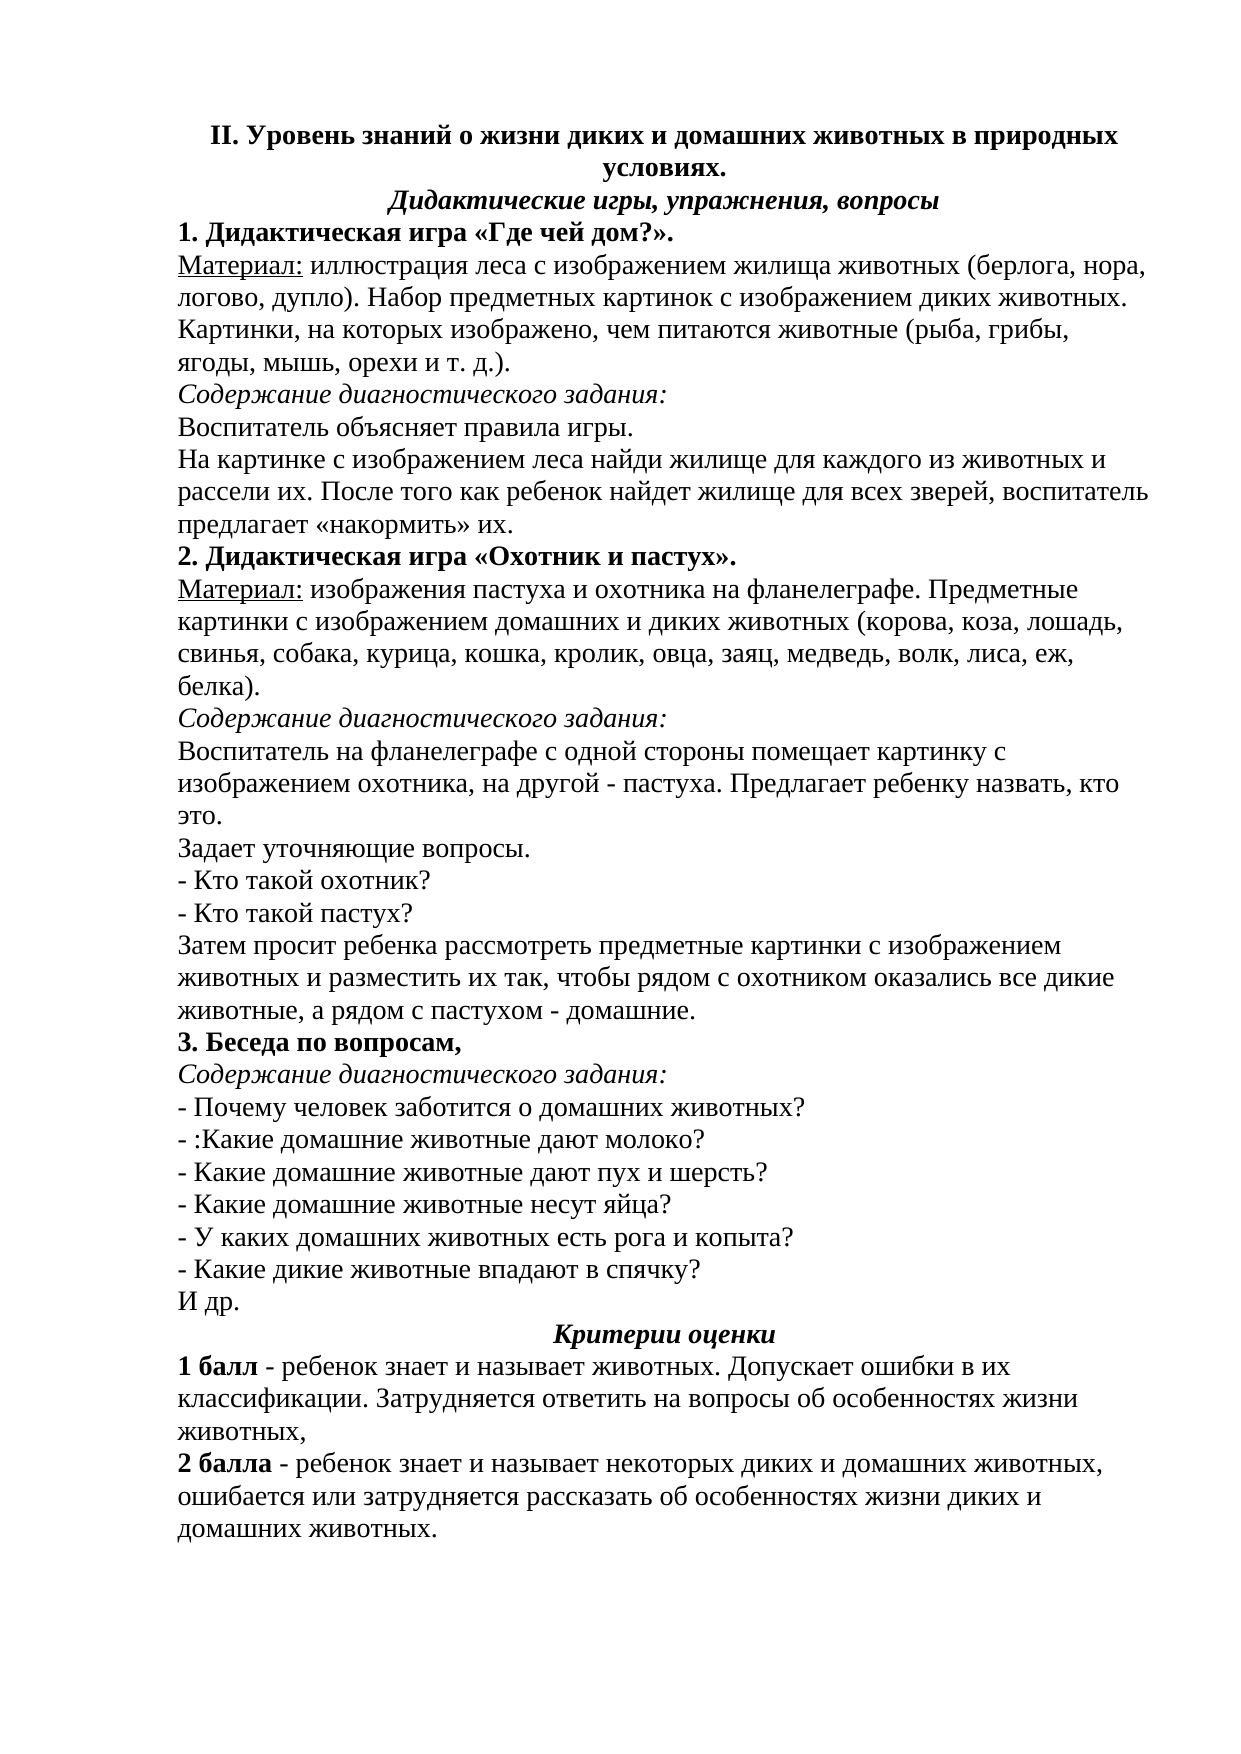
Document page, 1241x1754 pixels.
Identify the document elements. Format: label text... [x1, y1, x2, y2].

text Критерии оценки [177, 1317, 1152, 1349]
text Дидактические игры, упражнения, вопросы [177, 183, 1152, 215]
text На картинке с изображением леса найди жилище для каждого из животных и рассели их. После того как ребенок найдет жилище для всех зверей, воспитатель предлагает «накормить» их. [177, 442, 1152, 539]
text 1 балл - ребенок знает и называет животных. Допускает ошибки в их классификации. Затрудняется ответить на вопросы об особенностях жизни животных, [177, 1349, 1152, 1446]
text - Кто такой пастух? [177, 896, 1152, 928]
text Содержание диагностического задания: [177, 377, 1152, 410]
text - Какие домашние животные несут яйца? [177, 1187, 1152, 1219]
text Содержание диагностического задания: [177, 1058, 1152, 1090]
text Содержание диагностического задания: [177, 701, 1152, 734]
text 3. Беседа по вопросам, [177, 1025, 1152, 1058]
text Задает уточняющие вопросы. [177, 831, 1152, 863]
text Затем просит ребенка рассмотреть предметные картинки с изображением животных и разместить их так, чтобы рядом с охотником оказались все дикие животные, а рядом с пастухом - домашние. [177, 928, 1152, 1025]
text - Кто такой охотник? [177, 863, 1152, 896]
text II. Уровень знаний о жизни диких и домашних животных в природных условиях. [177, 118, 1152, 183]
text И др. [177, 1284, 1152, 1317]
text Материал: иллюстрация леса с изображением жилища животных (берлога, нора, логово, дупло). Набор предметных картинок с изображением диких животных. Картинки, на которых изображено, чем питаются животные (рыба, грибы, ягоды, мышь, орехи и т. д.). [177, 248, 1152, 377]
text - Какие домашние животные дают пух и шерсть? [177, 1155, 1152, 1187]
text Воспитатель объясняет правила игры. [177, 410, 1152, 442]
text Материал: изображения пастуха и охотника на фланелеграфе. Предметные картинки с изображением домашних и диких животных (корова, коза, лошадь, свинья, собака, курица, кошка, кролик, овца, заяц, медведь, волк, лиса, еж, белка). [177, 572, 1152, 701]
text - У каких домашних животных есть рога и копыта? [177, 1219, 1152, 1252]
text 2 балла - ребенок знает и называет некоторых диких и домашних животных, ошибается или затрудняется рассказать об особенностях жизни диких и домашних животных. [177, 1446, 1152, 1543]
text - Почему человек заботится о домашних животных? [177, 1090, 1152, 1122]
text Воспитатель на фланелеграфе с одной стороны помещает картинку с изображением охотника, на другой - пастуха. Предлагает ребенку назвать, кто это. [177, 734, 1152, 831]
text 1. Дидактическая игра «Где чей дом?». [177, 215, 1152, 248]
text - Какие дикие животные впадают в спячку? [177, 1252, 1152, 1284]
text - :Какие домашние животные дают молоко? [177, 1122, 1152, 1155]
text 2. Дидактическая игра «Охотник и пастух». [177, 539, 1152, 572]
